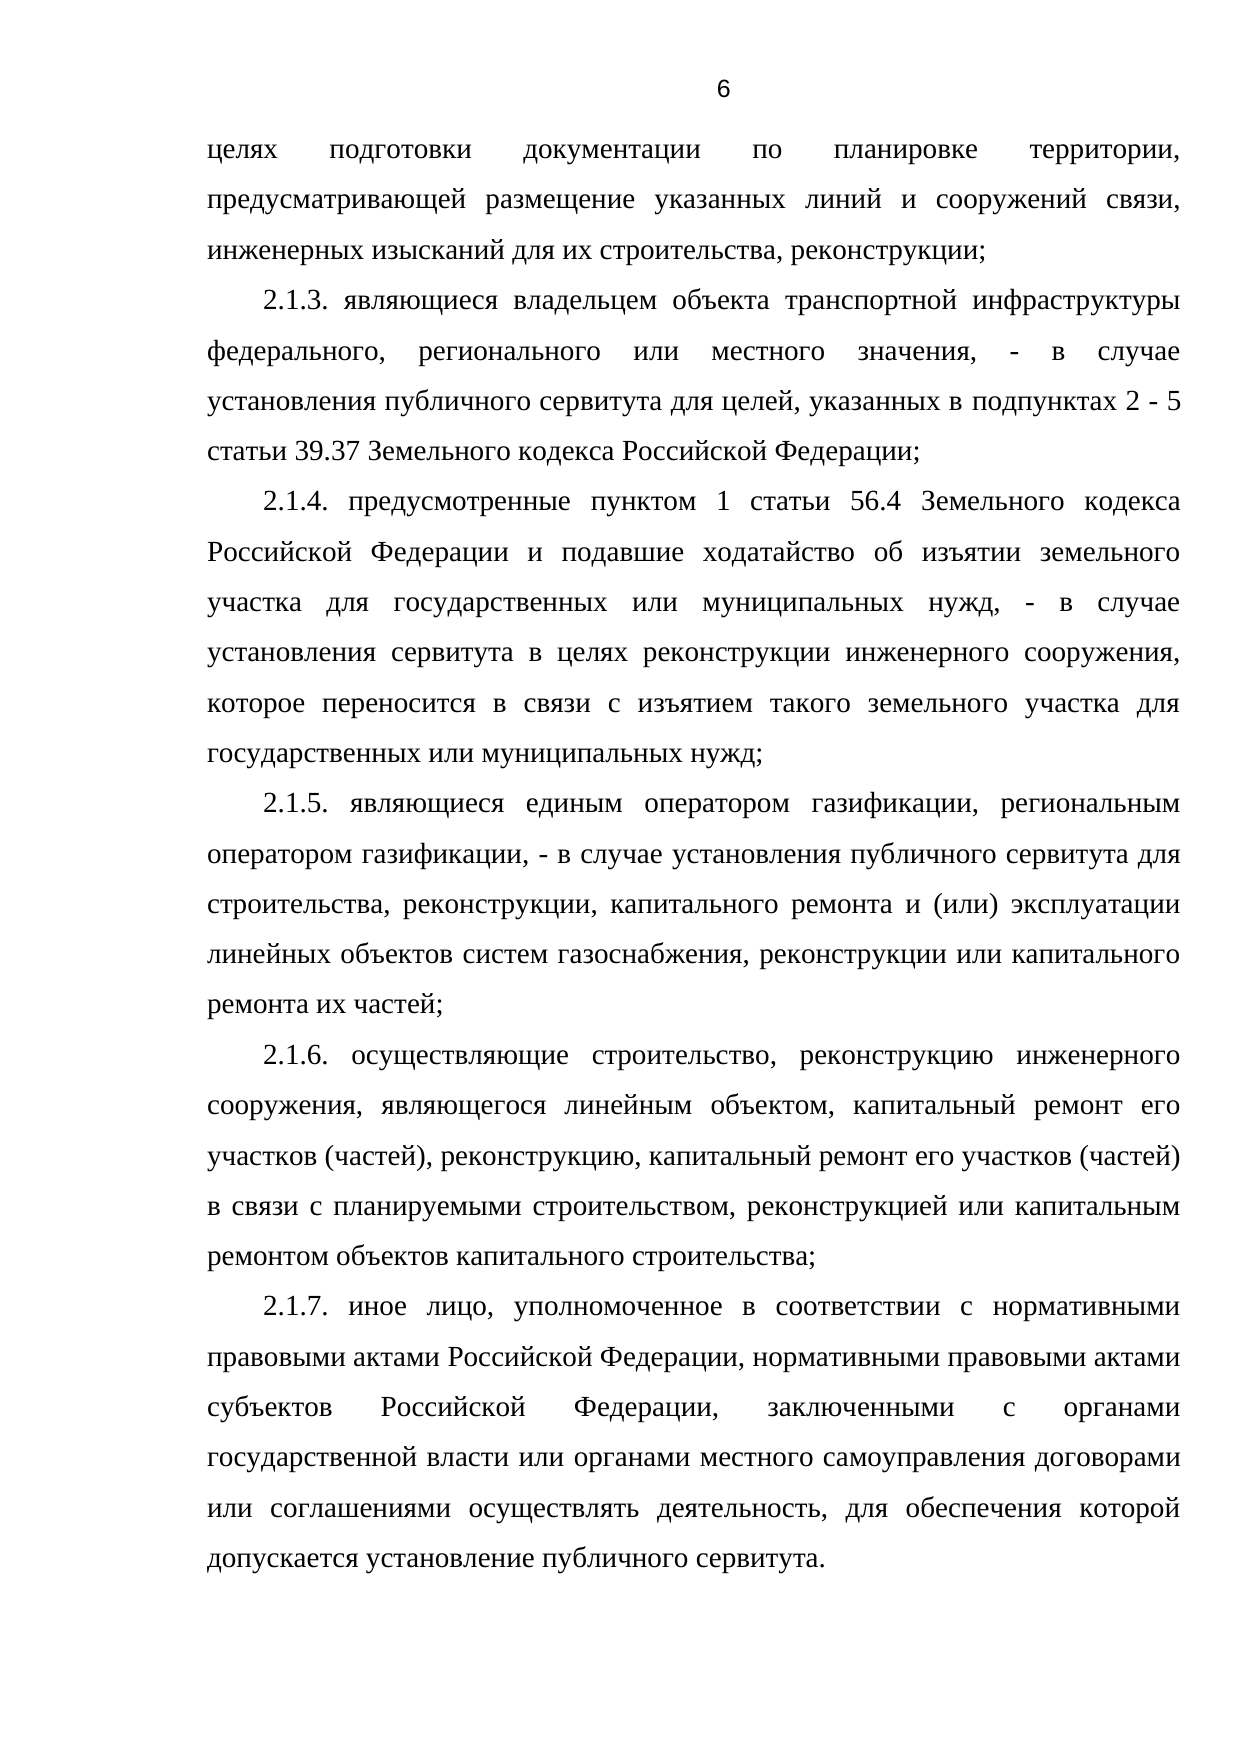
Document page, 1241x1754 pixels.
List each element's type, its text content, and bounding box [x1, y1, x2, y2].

text 2.1.4. предусмотренные пунктом 1 статьи 56.4 Земельного кодекса Российской Федерации и подавшие ходатайство об изъятии земельного участка для государственных или муниципальных нужд, - в случае установления сервитута в целях реконструкции инженерного сооружения, которое переносится в связи с изъятием такого земельного участка для государственных или муниципальных нужд; [207, 483, 1181, 769]
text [207, 131, 1181, 266]
text 2.1.6. осуществляющие строительство, реконструкцию инженерного сооружения, являющегося линейным объектом, капитальный ремонт его участков (частей), реконструкцию, капитальный ремонт его участков (частей) в связи с планируемыми строительством, реконструкцией или капитальным ремонтом объектов капитального строительства; [207, 1037, 1181, 1272]
text 2.1.7. иное лицо, уполномоченное в соответствии с нормативными правовыми актами Российской Федерации, нормативными правовыми актами субъектов Российской Федерации, заключенными с органами государственной власти или органами местного самоуправления договорами или соглашениями осуществлять деятельность, для обеспечения которой допускается установление публичного сервитута. [207, 1288, 1181, 1574]
text 2.1.5. являющиеся единым оператором газификации, региональным оператором газификации, - в случае установления публичного сервитута для строительства, реконструкции, капитального ремонта и (или) эксплуатации линейных объектов систем газоснабжения, реконструкции или капитального ремонта их частей; [207, 785, 1181, 1020]
text 2.1.3. являющиеся владельцем объекта транспортной инфраструктуры федерального, регионального или местного значения, - в случае установления публичного сервитута для целей, указанных в подпунктах 2 - 5 статьи 39.37 Земельного кодекса Российской Федерации; [207, 282, 1181, 467]
